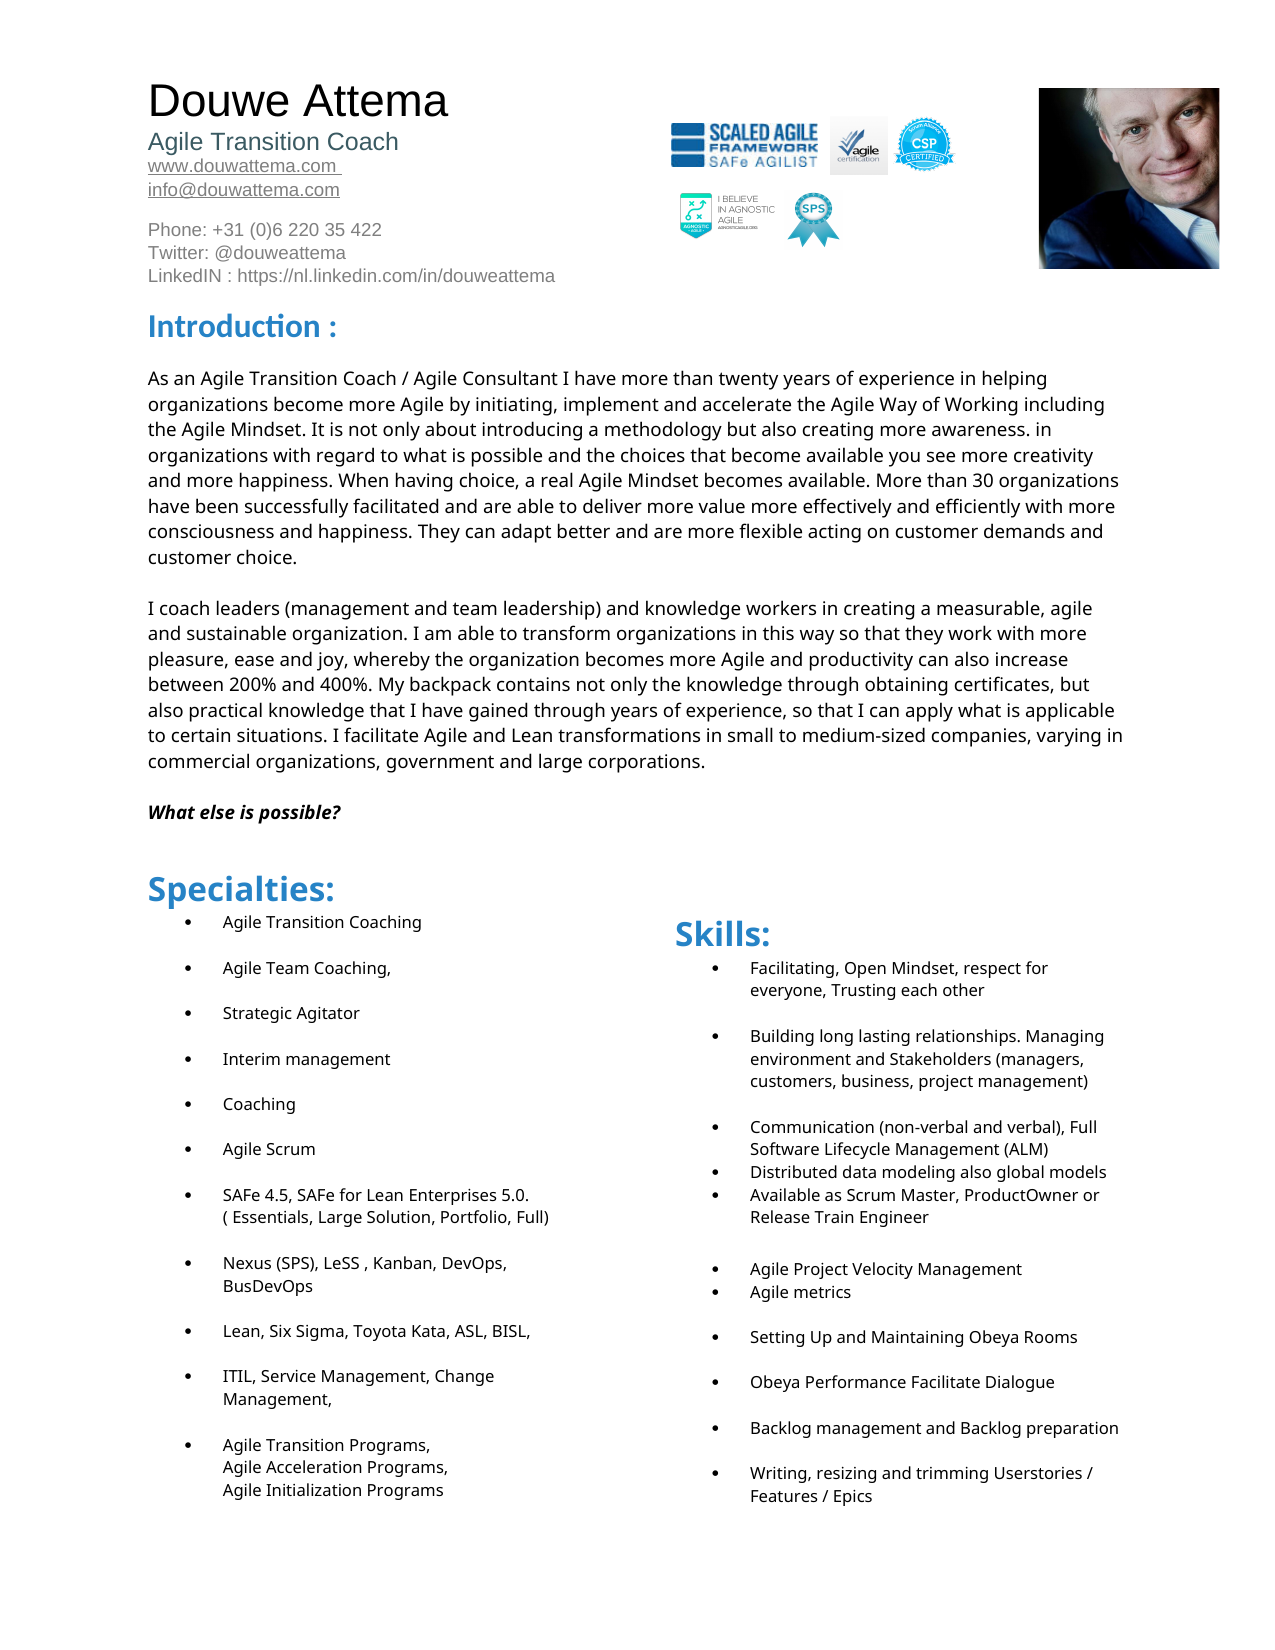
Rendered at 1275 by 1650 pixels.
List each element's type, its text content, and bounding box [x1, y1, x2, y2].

picture [1038, 88, 1220, 269]
list Available as Scrum Master, ProductOwner or Release Train Engineer [712, 1183, 1127, 1257]
list Agile Transition Coaching [185, 911, 600, 933]
text Specialties: [148, 865, 600, 911]
list Agile Transition Programs, Agile Acceleration Programs, Agile Initialization Programs [185, 1433, 600, 1501]
list Facilitating, Open Mindset, respect for everyone, Trusting each other [712, 956, 1127, 1002]
text Skills: [675, 865, 1127, 956]
picture [671, 123, 818, 167]
list ITIL, Service Management, Change Management, [185, 1365, 600, 1410]
list Backlog management and Backlog preparation [712, 1416, 1127, 1439]
picture [671, 185, 843, 250]
text What else is possible? [148, 799, 1127, 825]
list Building long lasting relationships. Managing environment and Stakeholders (managers, customers, business, project management) [712, 1024, 1127, 1092]
list Nexus (SPS), LeSS , Kanban, DevOps, BusDevOps [185, 1251, 600, 1297]
list Agile metrics [712, 1280, 1127, 1303]
list SAFe 4.5, SAFe for Lean Enterprises 5.0. ( Essentials, Large Solution, Portfolio, Full) [185, 1183, 600, 1229]
list Distributed data modeling also global models [712, 1161, 1127, 1183]
list Coaching [185, 1092, 600, 1115]
list Agile Team Coaching, [185, 956, 600, 979]
list Agile Project Velocity Management [712, 1257, 1127, 1280]
picture [830, 108, 963, 186]
list Agile Scrum [185, 1138, 600, 1161]
list Communication (non-verbal and verbal), Full Software Lifecycle Management (ALM) [712, 1115, 1127, 1161]
list Obeya Performance Facilitate Dialogue [712, 1371, 1127, 1394]
list Lean, Six Sigma, Toyota Kata, ASL, BISL, [185, 1319, 600, 1342]
text Introduction : [148, 305, 1127, 345]
list Strategic Agitator [185, 1002, 600, 1024]
list Writing, resizing and trimming Userstories / Features / Epics [712, 1462, 1127, 1536]
text I coach leaders (management and team leadership) and knowledge workers in creating a measurable, agile and sustainable organization. I am able to transform organizations in this way so that they work with more pleasure, ease and joy, whereby the organization becomes more Agile and productivity can also increase between 200% and 400%. My backpack contains not only the knowledge through obtaining certificates, but also practical knowledge that I have gained through years of experience, so that I can apply what is applicable to certain situations. I facilitate Agile and Lean transformations in small to medium-sized companies, varying in commercial organizations, government and large corporations. [148, 595, 1127, 774]
list Setting Up and Maintaining Obeya Rooms [712, 1326, 1127, 1348]
text As an Agile Transition Coach / Agile Consultant I have more than twenty years of experience in helping organizations become more Agile by initiating, implement and accelerate the Agile Way of Working including the Agile Mindset. It is not only about introducing a methodology but also creating more awareness. in organizations with regard to what is possible and the choices that become available you see more creativity and more happiness. When having choice, a real Agile Mindset becomes available. More than 30 organizations have been successfully facilitated and are able to deliver more value more effectively and efficiently with more consciousness and happiness. They can adapt better and are more flexible acting on customer demands and customer choice. [148, 365, 1127, 569]
list Interim management [185, 1047, 600, 1070]
